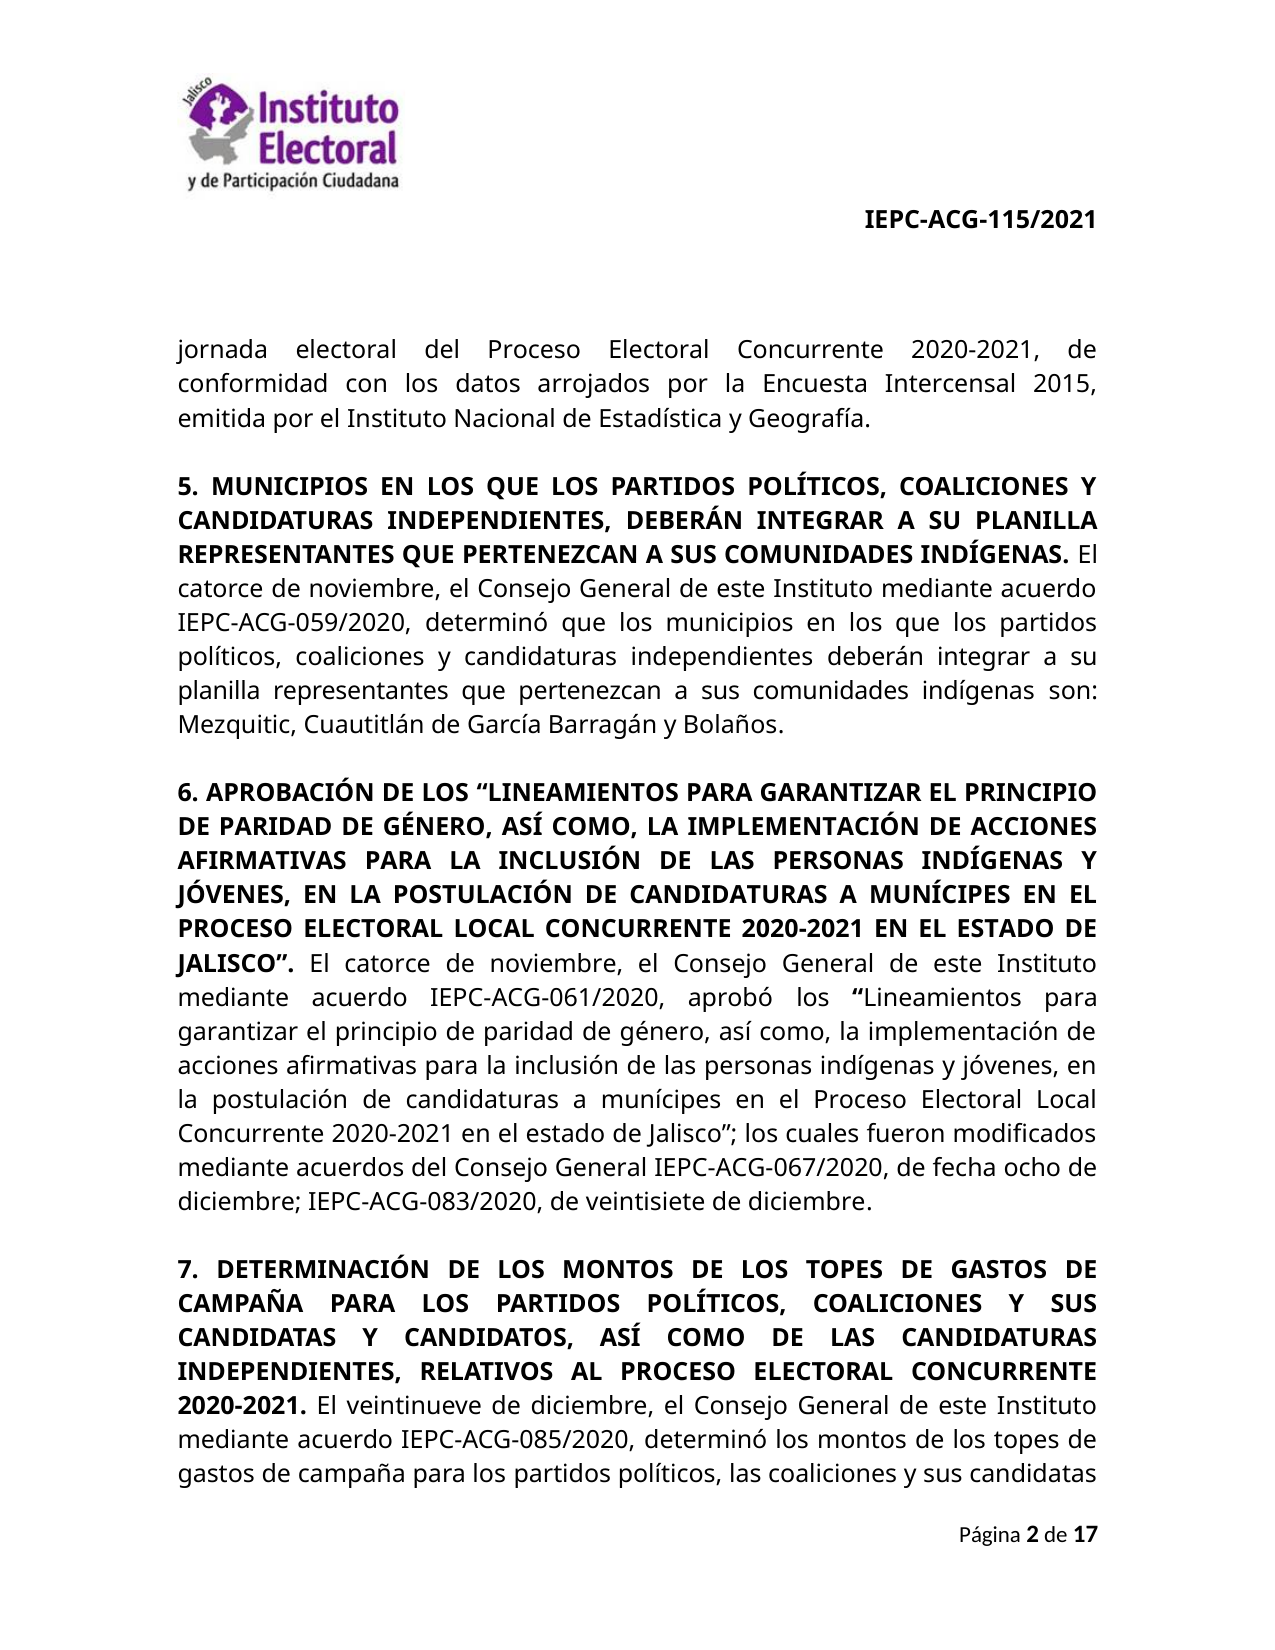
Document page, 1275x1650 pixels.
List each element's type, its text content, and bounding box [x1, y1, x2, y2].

picture [177, 73, 406, 202]
text 5. MUNICIPIOS EN LOS QUE LOS PARTIDOS POLÍTICOS, COALICIONES Y CANDIDATURAS INDEPENDIENTES, DEBERÁN INTEGRAR A SU PLANILLA REPRESENTANTES QUE PERTENEZCAN A SUS COMUNIDADES INDÍGENAS. El catorce de noviembre, el Consejo General de este Instituto mediante acuerdo IEPC-ACG-059/2020, determinó que los municipios en los que los partidos políticos, coaliciones y candidaturas independientes deberán integrar a su planilla representantes que pertenezcan a sus comunidades indígenas son: Mezquitic, Cuautitlán de García Barragán y Bolaños. [177, 468, 1098, 741]
text 6. APROBACIÓN DE LOS “LINEAMIENTOS PARA GARANTIZAR EL PRINCIPIO DE PARIDAD DE GÉNERO, ASÍ COMO, LA IMPLEMENTACIÓN DE ACCIONES AFIRMATIVAS PARA LA INCLUSIÓN DE LAS PERSONAS INDÍGENAS Y JÓVENES, EN LA POSTULACIÓN DE CANDIDATURAS A MUNÍCIPES EN EL PROCESO ELECTORAL LOCAL CONCURRENTE 2020-2021 EN EL ESTADO DE JALISCO”. El catorce de noviembre, el Consejo General de este Instituto mediante acuerdo IEPC-ACG-061/2020, aprobó los “Lineamientos para garantizar el principio de paridad de género, así como, la implementación de acciones afirmativas para la inclusión de las personas indígenas y jóvenes, en la postulación de candidaturas a munícipes en el Proceso Electoral Local Concurrente 2020-2021 en el estado de Jalisco”; los cuales fueron modificados mediante acuerdos del Consejo General IEPC-ACG-067/2020, de fecha ocho de diciembre; IEPC-ACG-083/2020, de veintisiete de diciembre. [177, 775, 1098, 1218]
